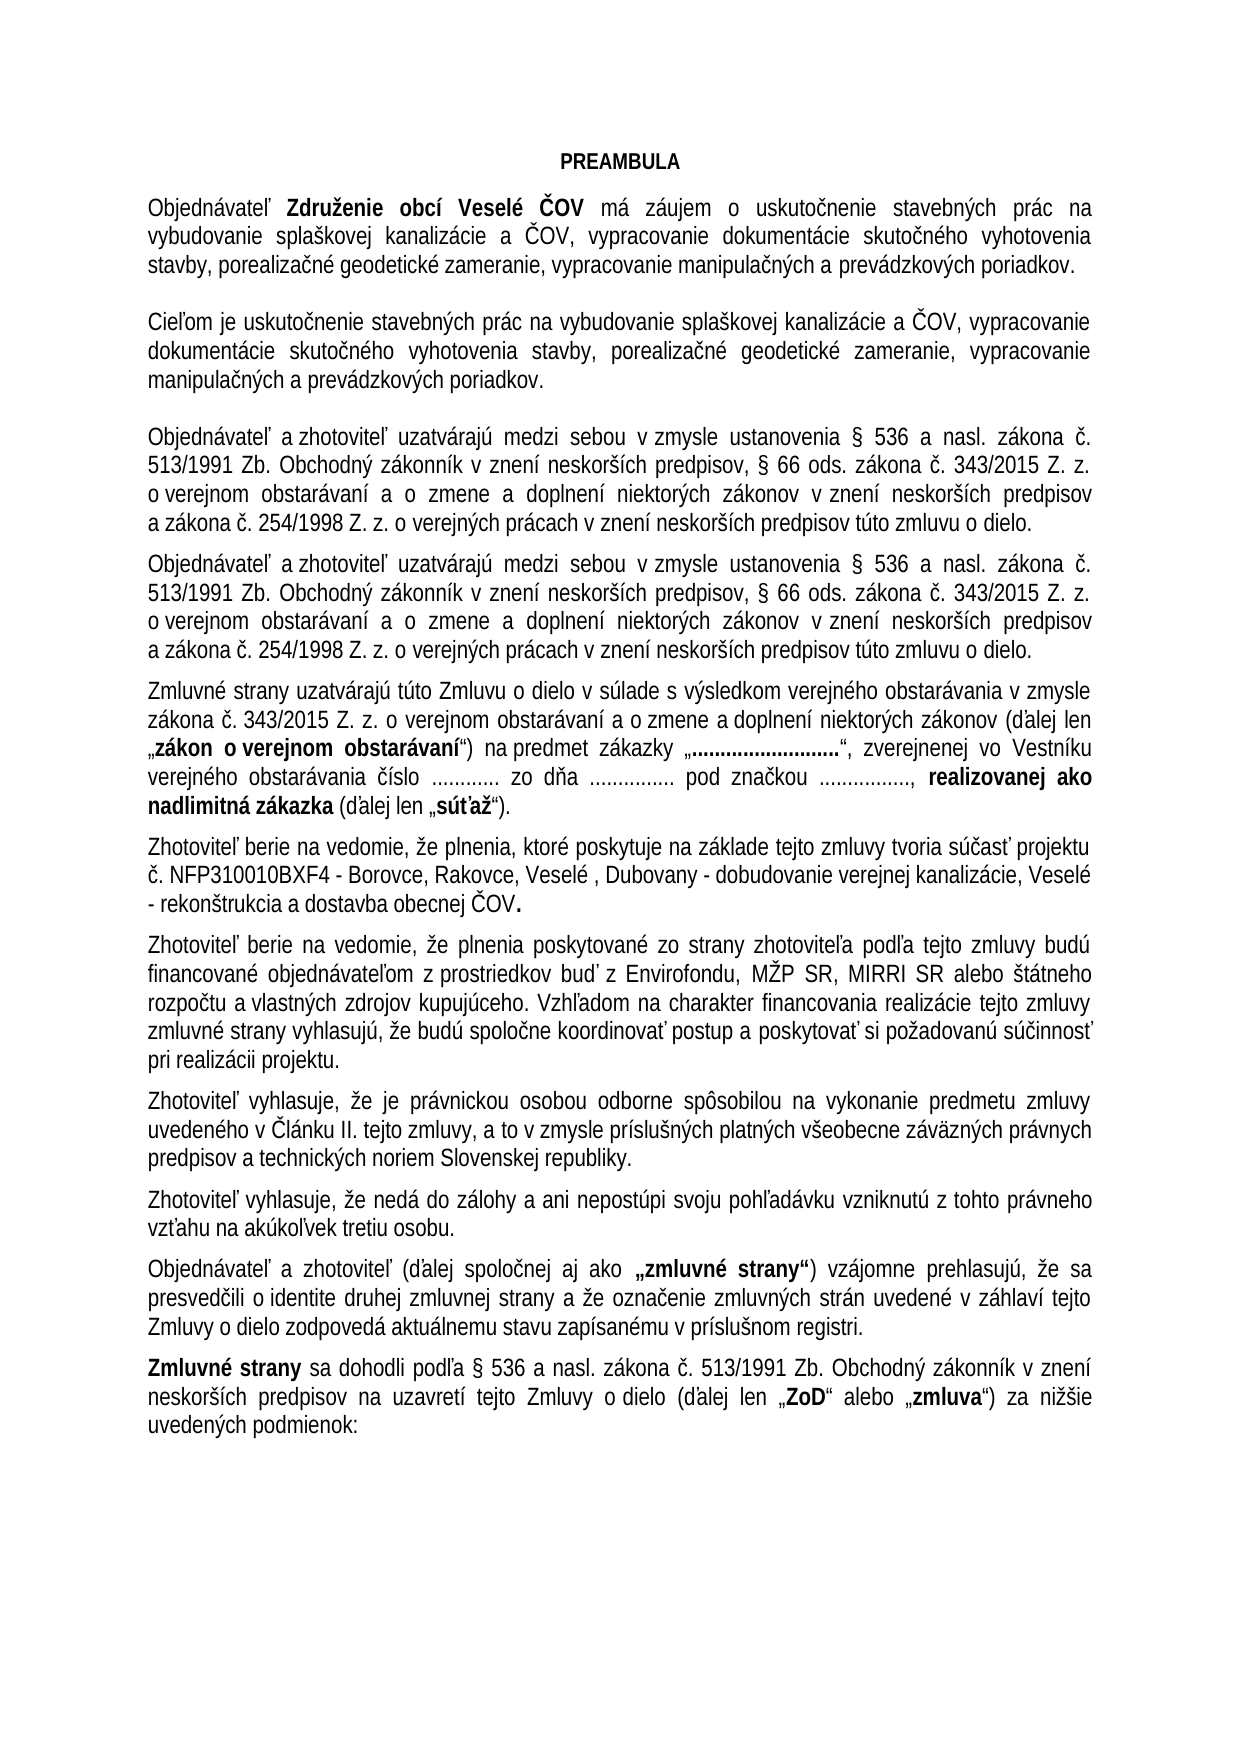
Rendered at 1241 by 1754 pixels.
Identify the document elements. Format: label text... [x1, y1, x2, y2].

text Objednávateľ a zhotoviteľ (ďalej spoločnej aj ako „zmluvné strany“) vzájomne prehlasujú, že sa presvedčili o identite druhej zmluvnej strany a že označenie zmluvných strán uvedené v záhlaví tejto Zmluvy o dielo zodpovedá aktuálnemu stavu zapísanému v príslušnom registri. [148, 1254, 1093, 1340]
text Zhotoviteľ berie na vedomie, že plnenia, ktoré poskytuje na základe tejto zmluvy tvoria súčasť projektu č. NFP310010BXF4 - Borovce, Rakovce, Veselé , Dubovany - dobudovanie verejnej kanalizácie, Veselé - rekonštrukcia a dostavba obecnej ČOV. [148, 832, 1093, 918]
text Zhotoviteľ berie na vedomie, že plnenia poskytované zo strany zhotoviteľa podľa tejto zmluvy budú financované objednávateľom z prostriedkov buď z Envirofondu, MŽP SR, MIRRI SR alebo štátneho rozpočtu a vlastných zdrojov kupujúceho. Vzhľadom na charakter financovania realizácie tejto zmluvy zmluvné strany vyhlasujú, že budú spoločne koordinovať postup a poskytovať si požadovanú súčinnosť pri realizácii projektu. [148, 930, 1093, 1074]
text Objednávateľ a zhotoviteľ uzatvárajú medzi sebou v zmysle ustanovenia § 536 a nasl. zákona č. 513/1991 Zb. Obchodný zákonník v znení neskorších predpisov, § 66 ods. zákona č. 343/2015 Z. z. o verejnom obstarávaní a o zmene a doplnení niektorých zákonov v znení neskorších predpisov a zákona č. 254/1998 Z. z. o verejných prácach v znení neskorších predpisov túto zmluvu o dielo. [148, 549, 1093, 663]
text PREAMBULA [148, 148, 1093, 174]
text Cieľom je uskutočnenie stavebných prác na vybudovanie splaškovej kanalizácie a ČOV, vypracovanie dokumentácie skutočného vyhotovenia stavby, porealizačné geodetické zameranie, vypracovanie manipulačných a prevádzkových poriadkov. [148, 307, 1093, 393]
text Zmluvné strany sa dohodli podľa § 536 a nasl. zákona č. 513/1991 Zb. Obchodný zákonník v znení neskorších predpisov na uzavretí tejto Zmluvy o dielo (ďalej len „ZoD“ alebo „zmluva“) za nižšie uvedených podmienok: [148, 1353, 1093, 1439]
text Zhotoviteľ vyhlasuje, že nedá do zálohy a ani nepostúpi svoju pohľadávku vzniknutú z tohto právneho vzťahu na akúkoľvek tretiu osobu. [148, 1184, 1093, 1242]
text Zhotoviteľ vyhlasuje, že je právnickou osobou odborne spôsobilou na vykonanie predmetu zmluvy uvedeného v Článku II. tejto zmluvy, a to v zmysle príslušných platných všeobecne záväzných právnych predpisov a technických noriem Slovenskej republiky. [148, 1086, 1093, 1172]
text Zmluvné strany uzatvárajú túto Zmluvu o dielo v súlade s výsledkom verejného obstarávania v zmysle zákona č. 343/2015 Z. z. o verejnom obstarávaní a o zmene a doplnení niektorých zákonov (ďalej len „zákon o verejnom obstarávaní“) na predmet zákazky „“, zverejnenej vo Vestníku verejného obstarávania číslo ............ zo dňa ............... pod značkou ................, realizovanej ako nadlimitná zákazka (ďalej len „súťaž“). [148, 676, 1093, 819]
text Objednávateľ Združenie obcí Veselé ČOV má záujem o uskutočnenie stavebných prác na vybudovanie splaškovej kanalizácie a ČOV, vypracovanie dokumentácie skutočného vyhotovenia stavby, porealizačné geodetické zameranie, vypracovanie manipulačných a prevádzkových poriadkov. [148, 193, 1093, 279]
text Objednávateľ a zhotoviteľ uzatvárajú medzi sebou v zmysle ustanovenia § 536 a nasl. zákona č. 513/1991 Zb. Obchodný zákonník v znení neskorších predpisov, § 66 ods. zákona č. 343/2015 Z. z. o verejnom obstarávaní a o zmene a doplnení niektorých zákonov v znení neskorších predpisov a zákona č. 254/1998 Z. z. o verejných prácach v znení neskorších predpisov túto zmluvu o dielo. [148, 422, 1093, 536]
